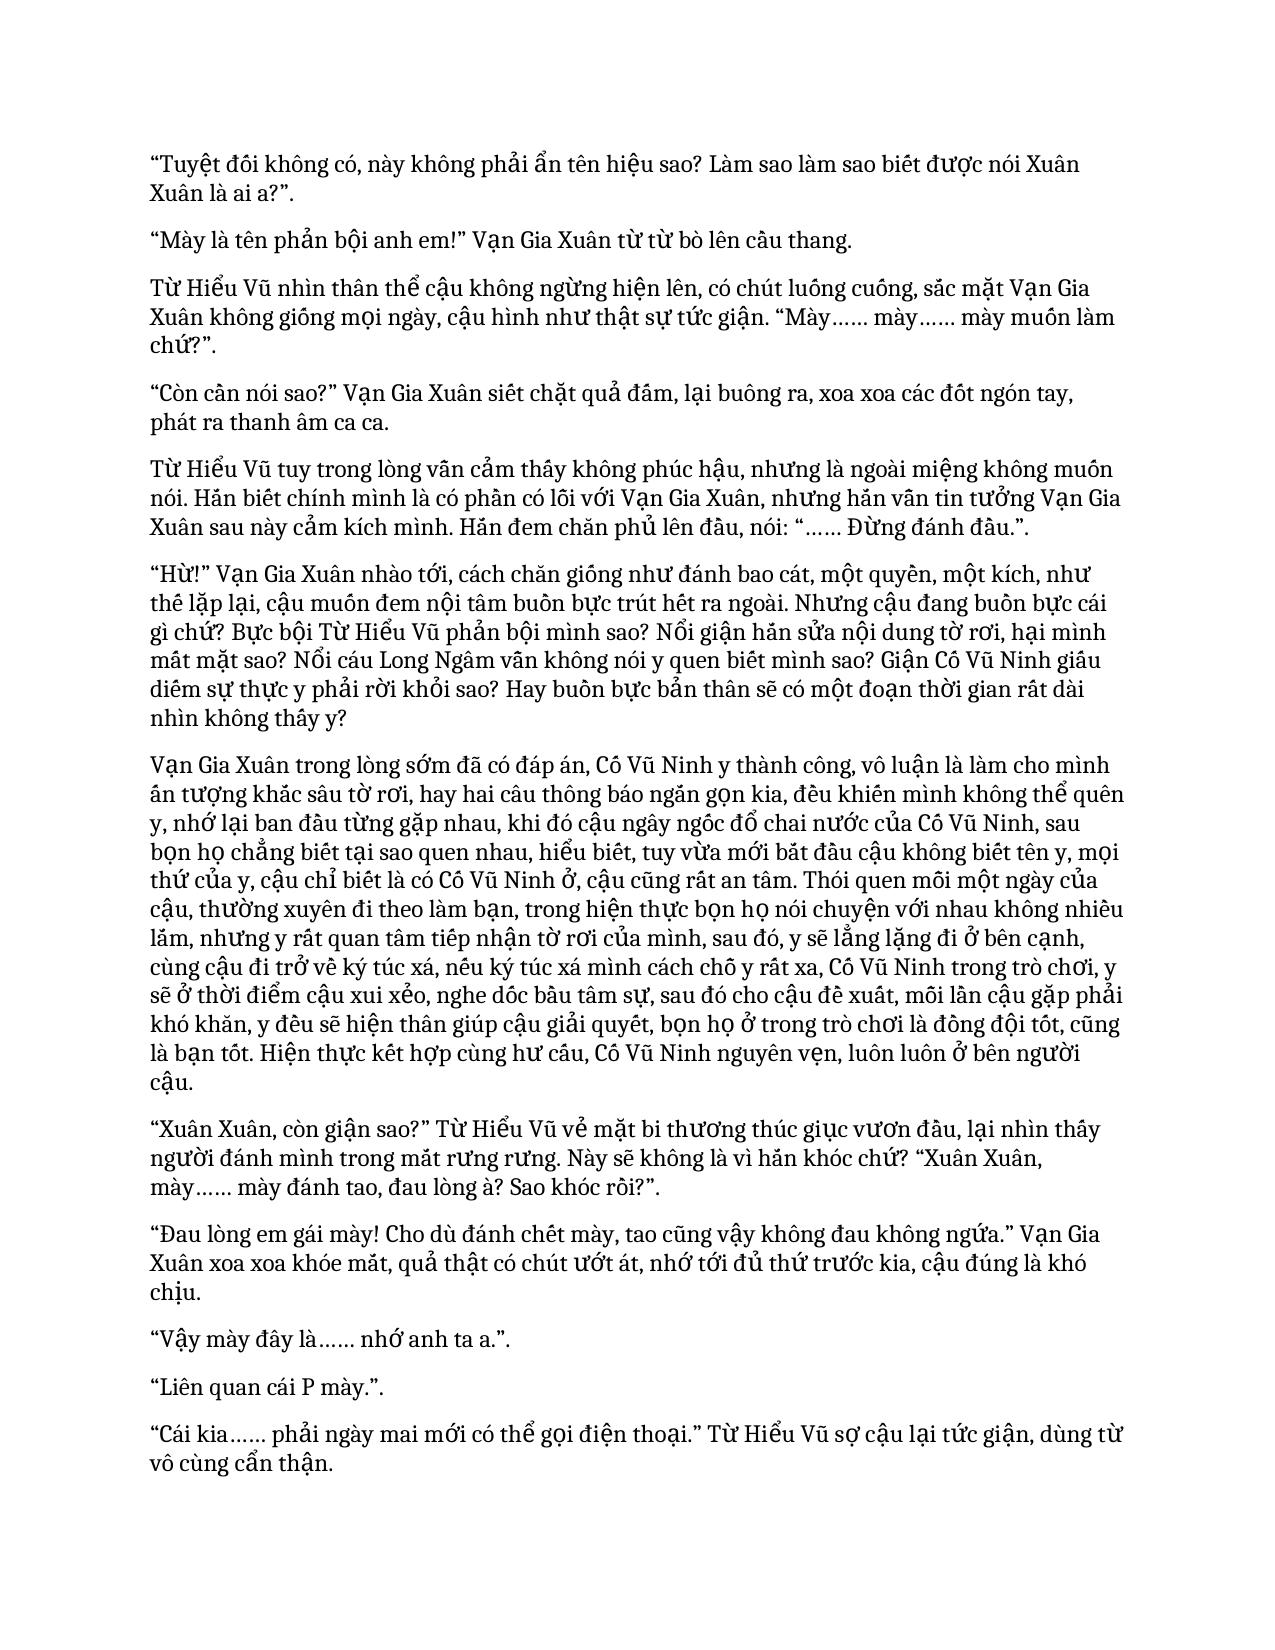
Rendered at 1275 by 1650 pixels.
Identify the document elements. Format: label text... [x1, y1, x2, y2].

text “Hừ!” Vạn Gia Xuân nhào tới, cách chăn giống như đánh bao cát, một quyền, một kích, như thế lặp lại, cậu muốn đem nội tâm buồn bực trút hết ra ngoài. Nhưng cậu đang buồn bực cái gì chứ? Bực bội Từ Hiểu Vũ phản bội mình sao? Nổi giận hắn sửa nội dung tờ rơi, hại mình mất mặt sao? Nổi cáu Long Ngâm vẫn không nói y quen biết mình sao? Giận Cố Vũ Ninh giấu diếm sự thực y phải rời khỏi sao? Hay buồn bực bản thân sẽ có một đoạn thời gian rất dài nhìn không thấy y? [150, 560, 1125, 732]
text Từ Hiểu Vũ nhìn thân thể cậu không ngừng hiện lên, có chút luống cuống, sắc mặt Vạn Gia Xuân không giống mọi ngày, cậu hình như thật sự tức giận. “Mày…… mày…… mày muốn làm chứ?”. [150, 274, 1125, 360]
text Vạn Gia Xuân trong lòng sớm đã có đáp án, Cố Vũ Ninh y thành công, vô luận là làm cho mình ấn tượng khắc sâu tờ rơi, hay hai câu thông báo ngắn gọn kia, đều khiến mình không thể quên y, nhớ lại ban đầu từng gặp nhau, khi đó cậu ngây ngốc đổ chai nước của Cố Vũ Ninh, sau bọn họ chẳng biết tại sao quen nhau, hiểu biết, tuy vừa mới bắt đầu cậu không biết tên y, mọi thứ của y, cậu chỉ biết là có Cố Vũ Ninh ở, cậu cũng rất an tâm. Thói quen mỗi một ngày của cậu, thường xuyên đi theo làm bạn, trong hiện thực bọn họ nói chuyện với nhau không nhiều lắm, nhưng y rất quan tâm tiếp nhận tờ rơi của mình, sau đó, y sẽ lẳng lặng đi ở bên cạnh, cùng cậu đi trở về ký túc xá, nếu ký túc xá mình cách chỗ y rất xa, Cố Vũ Ninh trong trò chơi, y sẽ ở thời điểm cậu xui xẻo, nghe dốc bầu tâm sự, sau đó cho cậu đề xuất, mỗi lần cậu gặp phải khó khăn, y đều sẽ hiện thân giúp cậu giải quyết, bọn họ ở trong trò chơi là đồng đội tốt, cũng là bạn tốt. Hiện thực kết hợp cùng hư cấu, Cố Vũ Ninh nguyên vẹn, luôn luôn ở bên người cậu. [150, 751, 1125, 1096]
text “Cái kia…… phải ngày mai mới có thể gọi điện thoại.” Từ Hiểu Vũ sợ cậu lại tức giận, dùng từ vô cùng cẩn thận. [150, 1420, 1125, 1477]
text “Xuân Xuân, còn giận sao?” Từ Hiểu Vũ vẻ mặt bi thương thúc giục vươn đầu, lại nhìn thấy người đánh mình trong mắt rưng rưng. Này sẽ không là vì hắn khóc chứ? “Xuân Xuân, mày…… mày đánh tao, đau lòng à? Sao khóc rồi?”. [150, 1115, 1125, 1201]
text “Liên quan cái P mày.”. [150, 1372, 1125, 1401]
text “Mày là tên phản bội anh em!” Vạn Gia Xuân từ từ bò lên cầu thang. [150, 226, 1125, 255]
text “Tuyệt đối không có, này không phải ẩn tên hiệu sao? Làm sao làm sao biết được nói Xuân Xuân là ai a?”. [150, 150, 1125, 207]
text “Đau lòng em gái mày! Cho dù đánh chết mày, tao cũng vậy không đau không ngứa.” Vạn Gia Xuân xoa xoa khóe mắt, quả thật có chút ướt át, nhớ tới đủ thứ trước kia, cậu đúng là khó chịu. [150, 1220, 1125, 1306]
text “Vậy mày đây là…… nhớ anh ta a.”. [150, 1325, 1125, 1354]
text “Còn cần nói sao?” Vạn Gia Xuân siết chặt quả đấm, lại buông ra, xoa xoa các đốt ngón tay, phát ra thanh âm ca ca. [150, 379, 1125, 436]
text Từ Hiểu Vũ tuy trong lòng vẫn cảm thấy không phúc hậu, nhưng là ngoài miệng không muốn nói. Hắn biết chính mình là có phần có lỗi với Vạn Gia Xuân, nhưng hắn vẫn tin tưởng Vạn Gia Xuân sau này cảm kích mình. Hắn đem chăn phủ lên đầu, nói: “…… Đừng đánh đầu.”. [150, 455, 1125, 541]
